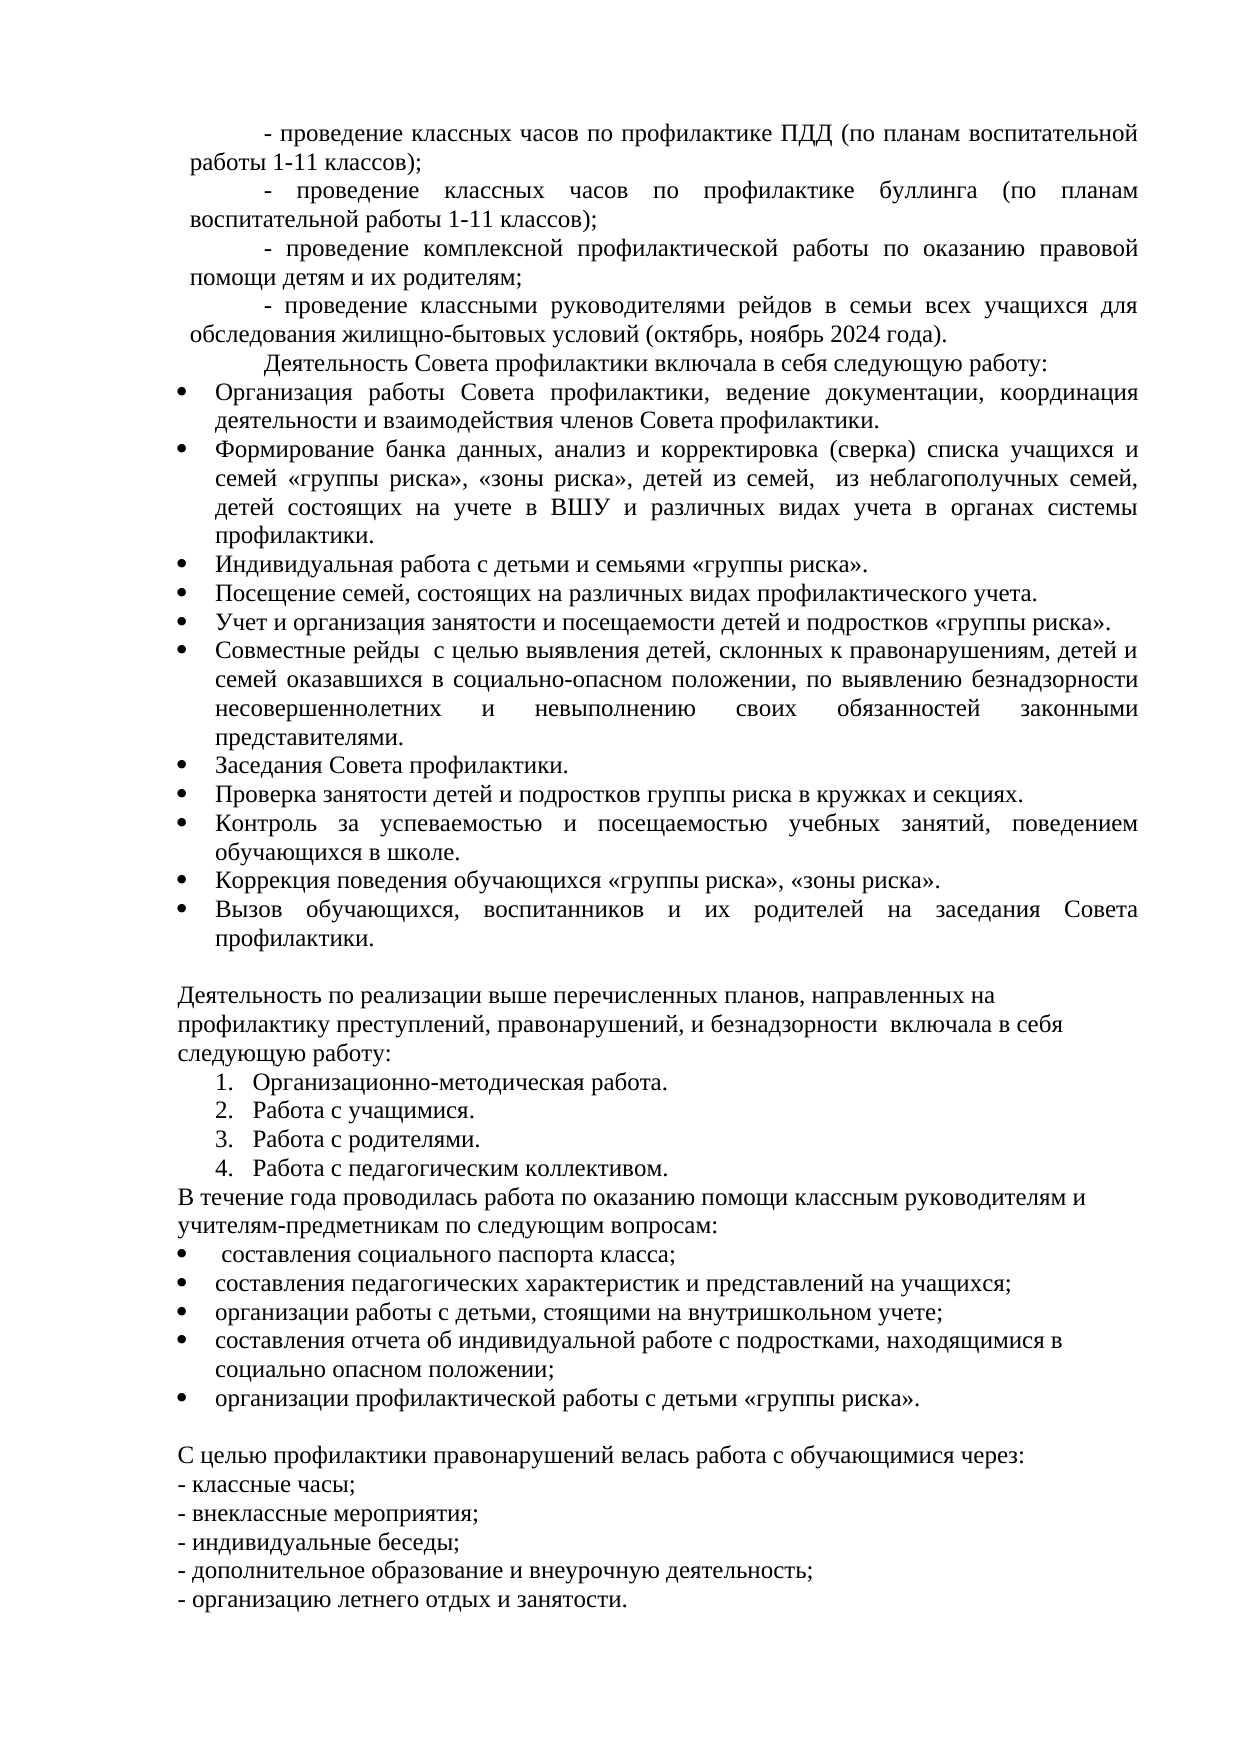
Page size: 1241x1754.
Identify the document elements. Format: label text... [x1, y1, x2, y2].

list Работа с педагогическим коллективом. [215, 1153, 1152, 1182]
text - классные часы; [177, 1469, 1152, 1498]
list Коррекция поведения обучающихся «группы риска», «зоны риска». [177, 866, 1139, 894]
text - индивидуальные беседы; [177, 1527, 1152, 1556]
list Учет и организация занятости и посещаемости детей и подростков «группы риска». [177, 607, 1139, 636]
list составления педагогических характеристик и представлений на учащихся; [177, 1268, 1152, 1297]
text - организацию летнего отдых и занятости. [177, 1584, 1152, 1613]
list составления социального паспорта класса; [177, 1239, 1152, 1268]
list Контроль за успеваемостью и посещаемостью учебных занятий, поведением обучающихся в школе. [177, 808, 1139, 866]
text - внеклассные мероприятия; [177, 1498, 1152, 1527]
text - проведение классными руководителями рейдов в семьи всех учащихся для обследования жилищно-бытовых условий (октябрь, ноябрь 2024 года). [189, 291, 1139, 348]
list Посещение семей, состоящих на различных видах профилактического учета. [177, 578, 1139, 607]
text Деятельность по реализации выше перечисленных планов, направленных на профилактику преступлений, правонарушений, и безнадзорности включала в себя следующую работу: [177, 981, 1152, 1067]
list Организационно-методическая работа. [215, 1067, 1152, 1096]
text С целью профилактики правонарушений велась работа с обучающимися через: [177, 1441, 1152, 1469]
list Работа с учащимися. [215, 1096, 1152, 1124]
text - дополнительное образование и внеурочную деятельность; [177, 1556, 1152, 1584]
list составления отчета об индивидуальной работе с подростками, находящимися в социально опасном положении; [177, 1326, 1152, 1383]
list Индивидуальная работа с детьми и семьями «группы риска». [177, 549, 1139, 578]
list Проверка занятости детей и подростков группы риска в кружках и секциях. [177, 779, 1139, 808]
list Работа с родителями. [215, 1124, 1152, 1153]
text Деятельность Совета профилактики включала в себя следующую работу: [189, 348, 1139, 377]
list организации профилактической работы с детьми «группы риска». [177, 1383, 1152, 1412]
text - проведение классных часов по профилактике ПДД (по планам воспитательной работы 1-11 классов); [189, 118, 1139, 176]
list Вызов обучающихся, воспитанников и их родителей на заседания Совета профилактики. [177, 894, 1139, 952]
text В течение года проводилась работа по оказанию помощи классным руководителям и учителям-предметникам по следующим вопросам: [177, 1182, 1152, 1239]
list Организация работы Совета профилактики, ведение документации, координация деятельности и взаимодействия членов Совета профилактики. [177, 377, 1139, 434]
text - проведение комплексной профилактической работы по оказанию правовой помощи детям и их родителям; [189, 233, 1139, 291]
text - проведение классных часов по профилактике буллинга (по планам воспитательной работы 1-11 классов); [189, 176, 1139, 233]
list организации работы с детьми, стоящими на внутришкольном учете; [177, 1297, 1152, 1326]
list Формирование банка данных, анализ и корректировка (сверка) списка учащихся и семей «группы риска», «зоны риска», детей из семей, из неблагополучных семей, детей состоящих на учете в ВШУ и различных видах учета в органах системы профилактики. [177, 434, 1139, 549]
list Совместные рейды с целью выявления детей, склонных к правонарушениям, детей и семей оказавшихся в социально-опасном положении, по выявлению безнадзорности несовершеннолетних и невыполнению своих обязанностей законными представителями. [177, 636, 1139, 751]
list Заседания Совета профилактики. [177, 751, 1139, 779]
